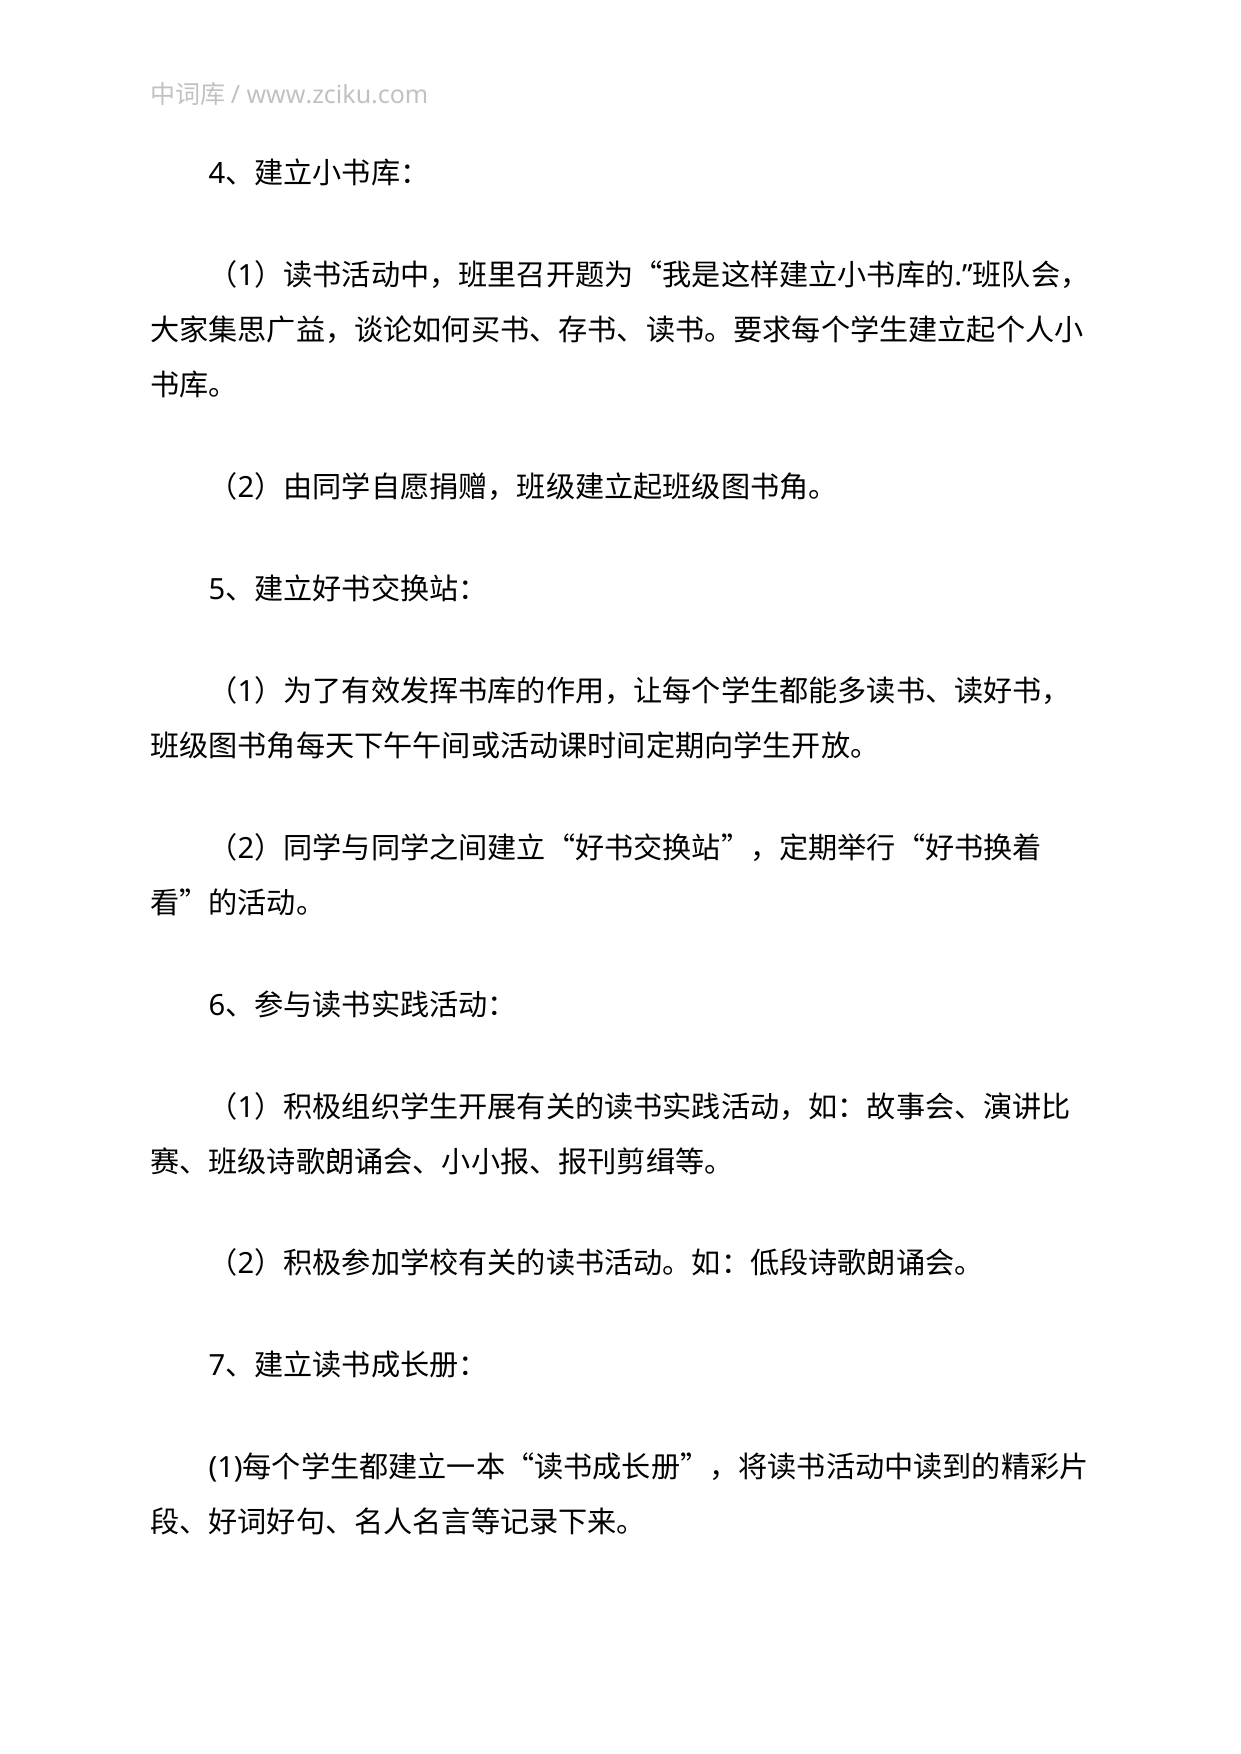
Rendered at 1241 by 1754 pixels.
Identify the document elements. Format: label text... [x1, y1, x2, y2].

text （1）为了有效发挥书库的作用，让每个学生都能多读书、读好书，班级图书角每天下午午间或活动课时间定期向学生开放。 [150, 668, 1090, 765]
text (1)每个学生都建立一本“读书成长册”，将读书活动中读到的精彩片段、好词好句、名人名言等记录下来。 [150, 1444, 1090, 1541]
text 5、建立好书交换站： [150, 566, 1090, 608]
text 7、建立读书成长册： [150, 1342, 1090, 1384]
text （1）读书活动中，班里召开题为“我是这样建立小书库的.”班队会，大家集思广益，谈论如何买书、存书、读书。要求每个学生建立起个人小书库。 [150, 252, 1090, 404]
text （2）同学与同学之间建立“好书交换站”，定期举行“好书换着看”的活动。 [150, 824, 1090, 922]
text （2）由同学自愿捐赠，班级建立起班级图书角。 [150, 464, 1090, 506]
text 6、参与读书实践活动： [150, 981, 1090, 1023]
text 4、建立小书库： [150, 150, 1090, 192]
text （2）积极参加学校有关的读书活动。如：低段诗歌朗诵会。 [150, 1240, 1090, 1282]
text （1）积极组织学生开展有关的读书实践活动，如：故事会、演讲比赛、班级诗歌朗诵会、小小报、报刊剪缉等。 [150, 1083, 1090, 1180]
